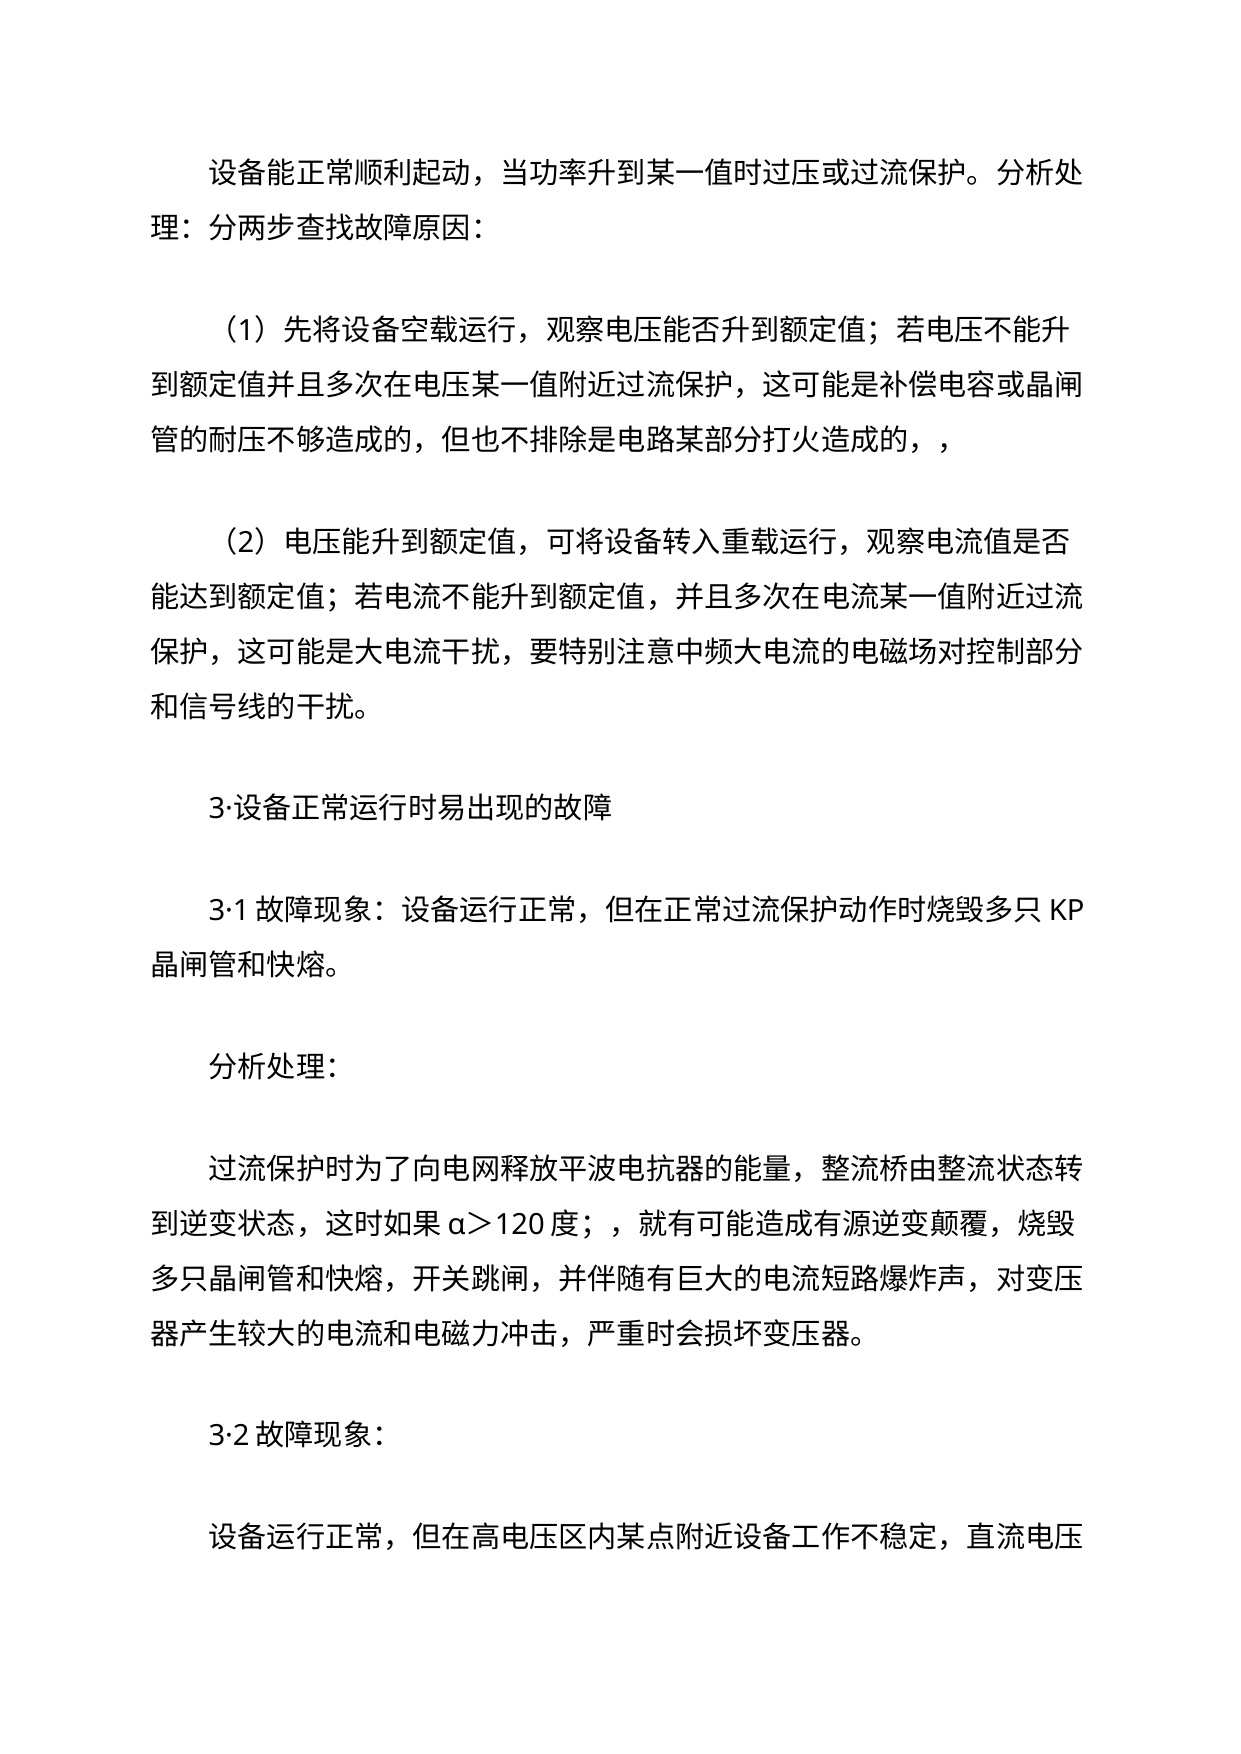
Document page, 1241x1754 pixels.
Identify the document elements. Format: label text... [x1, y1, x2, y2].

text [150, 1514, 1090, 1556]
text （2）电压能升到额定值，可将设备转入重载运行，观察电流值是否能达到额定值；若电流不能升到额定值，并且多次在电流某一值附近过流保护，这可能是大电流干扰，要特别注意中频大电流的电磁场对控制部分和信号线的干扰。 [150, 518, 1090, 725]
text 分析处理： [150, 1044, 1090, 1086]
text 3·设备正常运行时易出现的故障 [150, 785, 1090, 827]
text 过流保护时为了向电网释放平波电抗器的能量，整流桥由整流状态转到逆变状态，这时如果α＞120度；，就有可能造成有源逆变颠覆，烧毁多只晶闸管和快熔，开关跳闸，并伴随有巨大的电流短路爆炸声，对变压器产生较大的电流和电磁力冲击，严重时会损坏变压器。 [150, 1145, 1090, 1352]
text 设备能正常顺利起动，当功率升到某一值时过压或过流保护。分析处理：分两步查找故障原因： [150, 150, 1090, 247]
text 3·1故障现象：设备运行正常，但在正常过流保护动作时烧毁多只KP晶闸管和快熔。 [150, 887, 1090, 984]
text 3·2故障现象： [150, 1412, 1090, 1454]
text （1）先将设备空载运行，观察电压能否升到额定值；若电压不能升到额定值并且多次在电压某一值附近过流保护，这可能是补偿电容或晶闸管的耐压不够造成的，但也不排除是电路某部分打火造成的，， [150, 307, 1090, 459]
